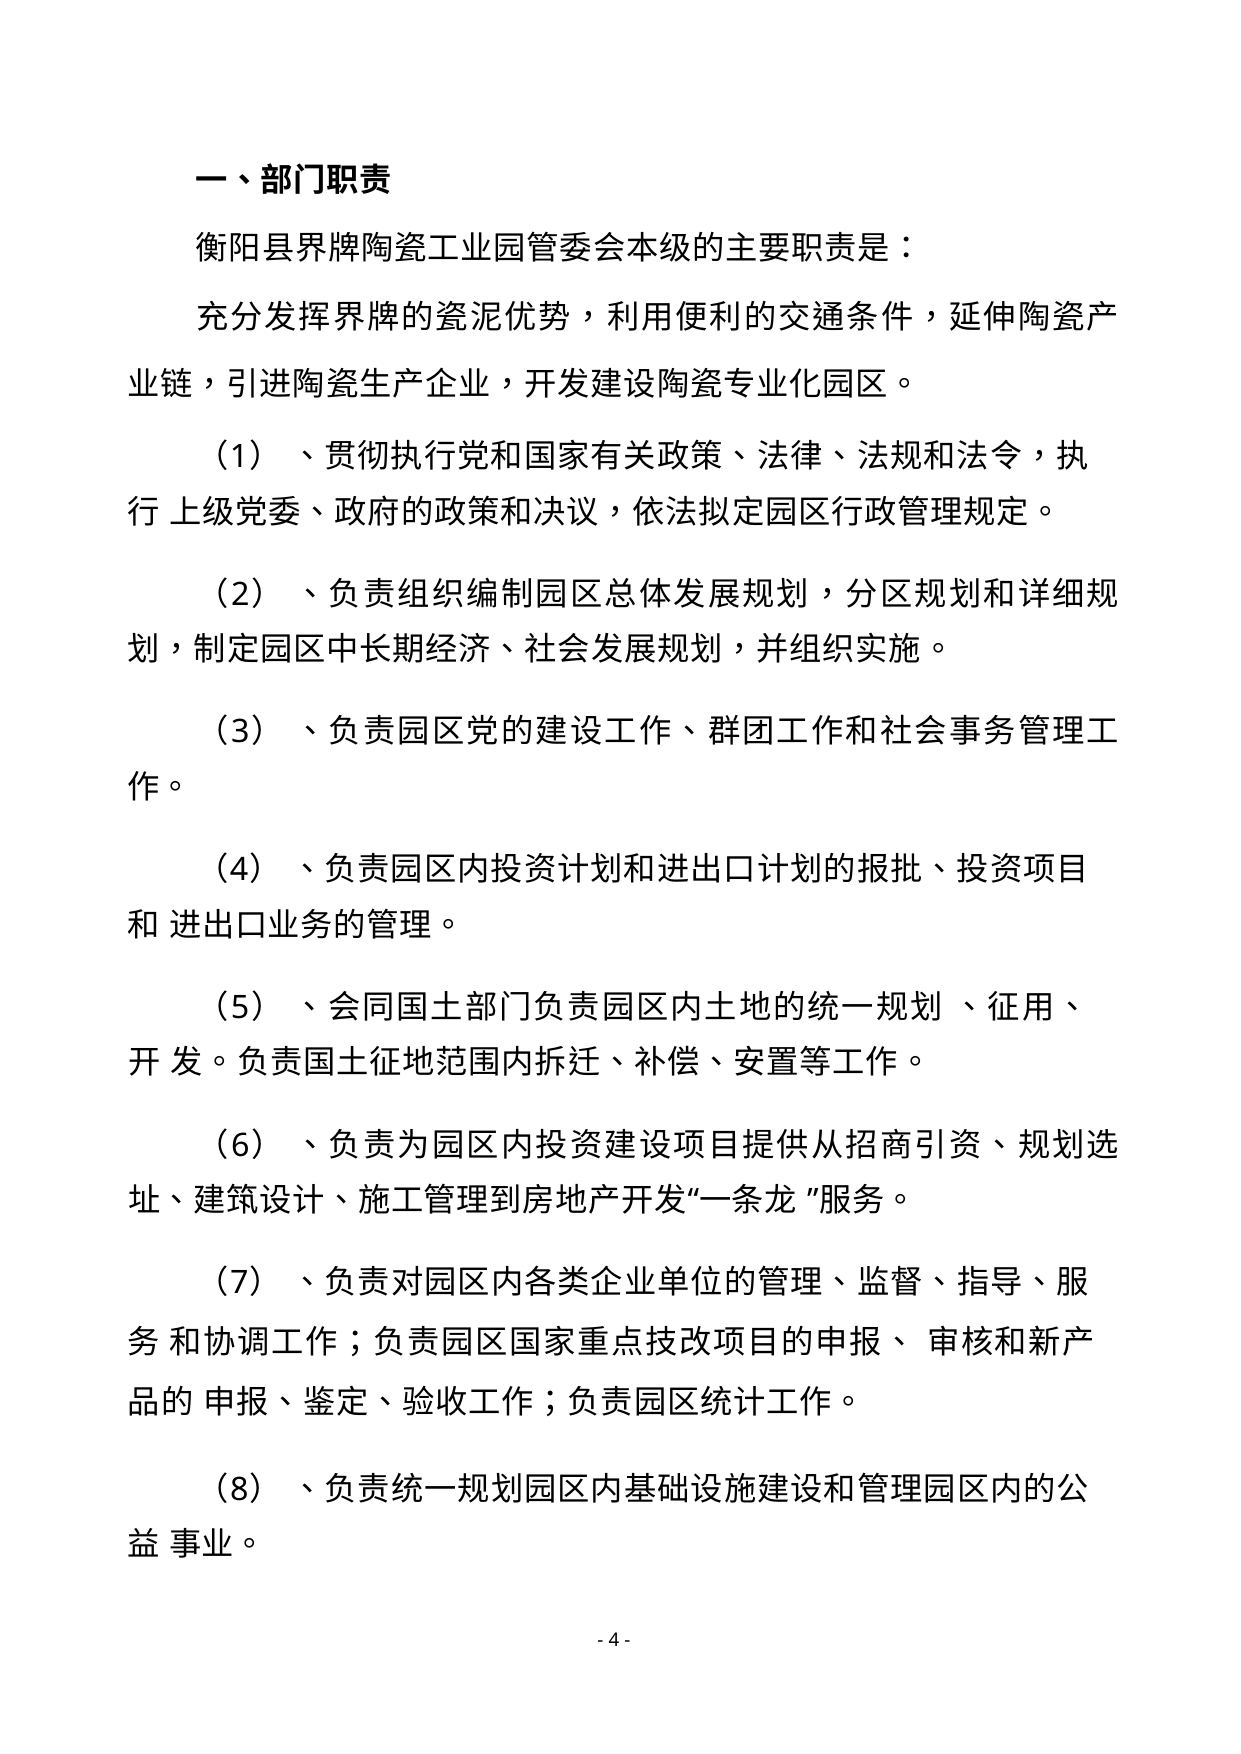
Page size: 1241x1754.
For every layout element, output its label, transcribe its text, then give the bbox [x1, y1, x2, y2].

text （7） 、负责对园区内各类企业单位的管理、监督、指导、服务 和协调工作；负责园区国家重点技改项目的申报、 审核和新产品的 申报、鉴定、验收工作；负责园区统计工作。 [127, 1259, 1121, 1423]
text （3） 、负责园区党的建设工作、群团工作和社会事务管理工 作。 [128, 708, 1121, 808]
text 一、部门职责 [195, 158, 1121, 199]
text （4） 、负责园区内投资计划和进出口计划的报批、投资项目和 进出口业务的管理。 [127, 846, 1121, 945]
text 衡阳县界牌陶瓷工业园管委会本级的主要职责是： [196, 226, 1121, 268]
text 充分发挥界牌的瓷泥优势，利用便利的交通条件，延伸陶瓷产 业链，引进陶瓷生产企业，开发建设陶瓷专业化园区。 [127, 294, 1121, 405]
text （1） 、贯彻执行党和国家有关政策、法律、法规和法令，执行 上级党委、政府的政策和决议，依法拟定园区行政管理规定。 [127, 433, 1121, 533]
text （2） 、负责组织编制园区总体发展规划，分区规划和详细规 划，制定园区中长期经济、社会发展规划，并组织实施。 [127, 571, 1121, 670]
text （5） 、会同国土部门负责园区内土地的统一规划 、征用、开 发。负责国土征地范围内拆迁、补偿、安置等工作。 [128, 984, 1121, 1083]
text （6） 、负责为园区内投资建设项目提供从招商引资、规划选 址、建筑设计、施工管理到房地产开发“一条龙 ”服务。 [128, 1122, 1121, 1221]
text （8） 、负责统一规划园区内基础设施建设和管理园区内的公益 事业。 [127, 1466, 1121, 1565]
